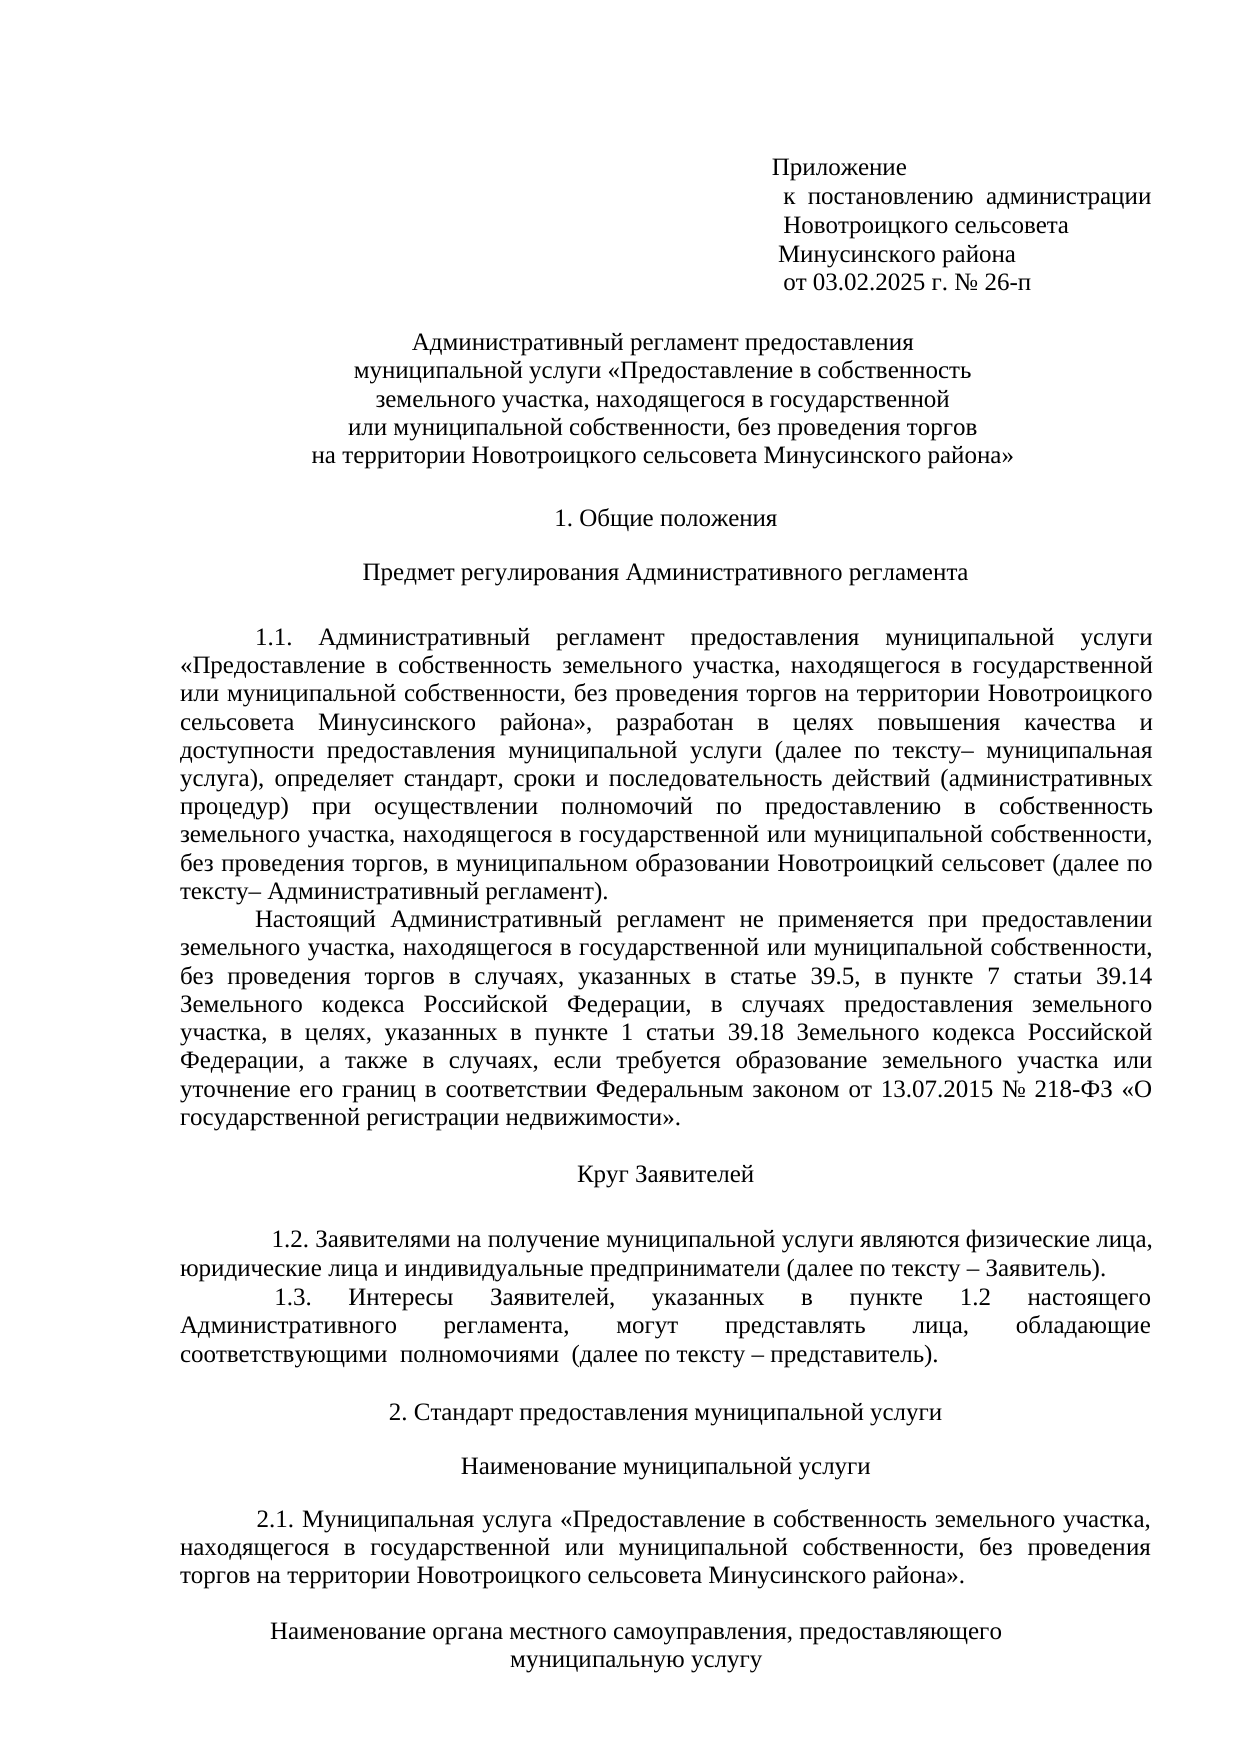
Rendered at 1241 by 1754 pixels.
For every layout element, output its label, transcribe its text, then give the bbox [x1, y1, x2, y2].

text Настоящий Административный регламент не применяется при предоставлении земельного участка, находящегося в государственной или муниципальной собственности, без проведения торгов в случаях, указанных в статье 39.5, в пункте 7 статьи 39.14 Земельного кодекса Российской Федерации, в случаях предоставления земельного участка, в целях, указанных в пункте 1 статьи 39.18 Земельного кодекса Российской Федерации, а также в случаях, если требуется образование земельного участка или уточнение его границ в соответствии Федеральным законом от 13.07.2015 № 218-ФЗ «О государственной регистрации недвижимости». [180, 905, 1153, 1131]
text 1.3. Интересы Заявителей, указанных в пункте 1.2 настоящего Административного регламента, могут представлять лица, обладающие соответствующими полномочиями (далее по тексту – представитель). [180, 1282, 1152, 1368]
text 1. Общие положения [180, 503, 1152, 532]
text к постановлению администрации Новотроицкого сельсовета [697, 181, 1152, 239]
text Административный регламент предоставления [180, 328, 1146, 356]
text 2. Стандарт предоставления муниципальной услуги [180, 1397, 1152, 1426]
text 2.1. Муниципальная услуга «Предоставление в собственность земельного участка, находящегося в государственной или муниципальной собственности, без проведения торгов на территории Новотроицкого сельсовета Минусинского района». [180, 1504, 1152, 1589]
text 1.1. Административный регламент предоставления муниципальной услуги «Предоставление в собственность земельного участка, находящегося в государственной или муниципальной собственности, без проведения торгов на территории Новотроицкого сельсовета Минусинского района», разработан в целях повышения качества и доступности предоставления муниципальной услуги (далее по тексту– муниципальная услуга), определяет стандарт, сроки и последовательность действий (административных процедур) при осуществлении полномочий по предоставлению в собственность земельного участка, находящегося в государственной или муниципальной собственности, без проведения торгов, в муниципальном образовании Новотроицкий сельсовет (далее по тексту– Административный регламент). [180, 623, 1153, 905]
text Наименование муниципальной услуги [180, 1451, 1152, 1479]
text от 03.02.2025 г. № 26-п [623, 267, 1152, 296]
text на территории Новотроицкого сельсовета Минусинского района» [180, 441, 1146, 469]
text или муниципальной собственности, без проведения торгов [180, 413, 1146, 441]
text муниципальную услугу [180, 1645, 1092, 1673]
text Предмет регулирования Административного регламента [180, 557, 1152, 586]
text муниципальной услуги «Предоставление в собственность [180, 356, 1146, 384]
text Минусинского района [697, 239, 1152, 267]
text 1.2. Заявителями на получение муниципальной услуги являются физические лица, юридические лица и индивидуальные предприниматели (далее по тексту – Заявитель). [180, 1225, 1153, 1282]
text Круг Заявителей [180, 1159, 1152, 1188]
text Наименование органа местного самоуправления, предоставляющего [180, 1617, 1092, 1645]
text Приложение [623, 152, 1152, 181]
text земельного участка, находящегося в государственной [180, 384, 1146, 413]
